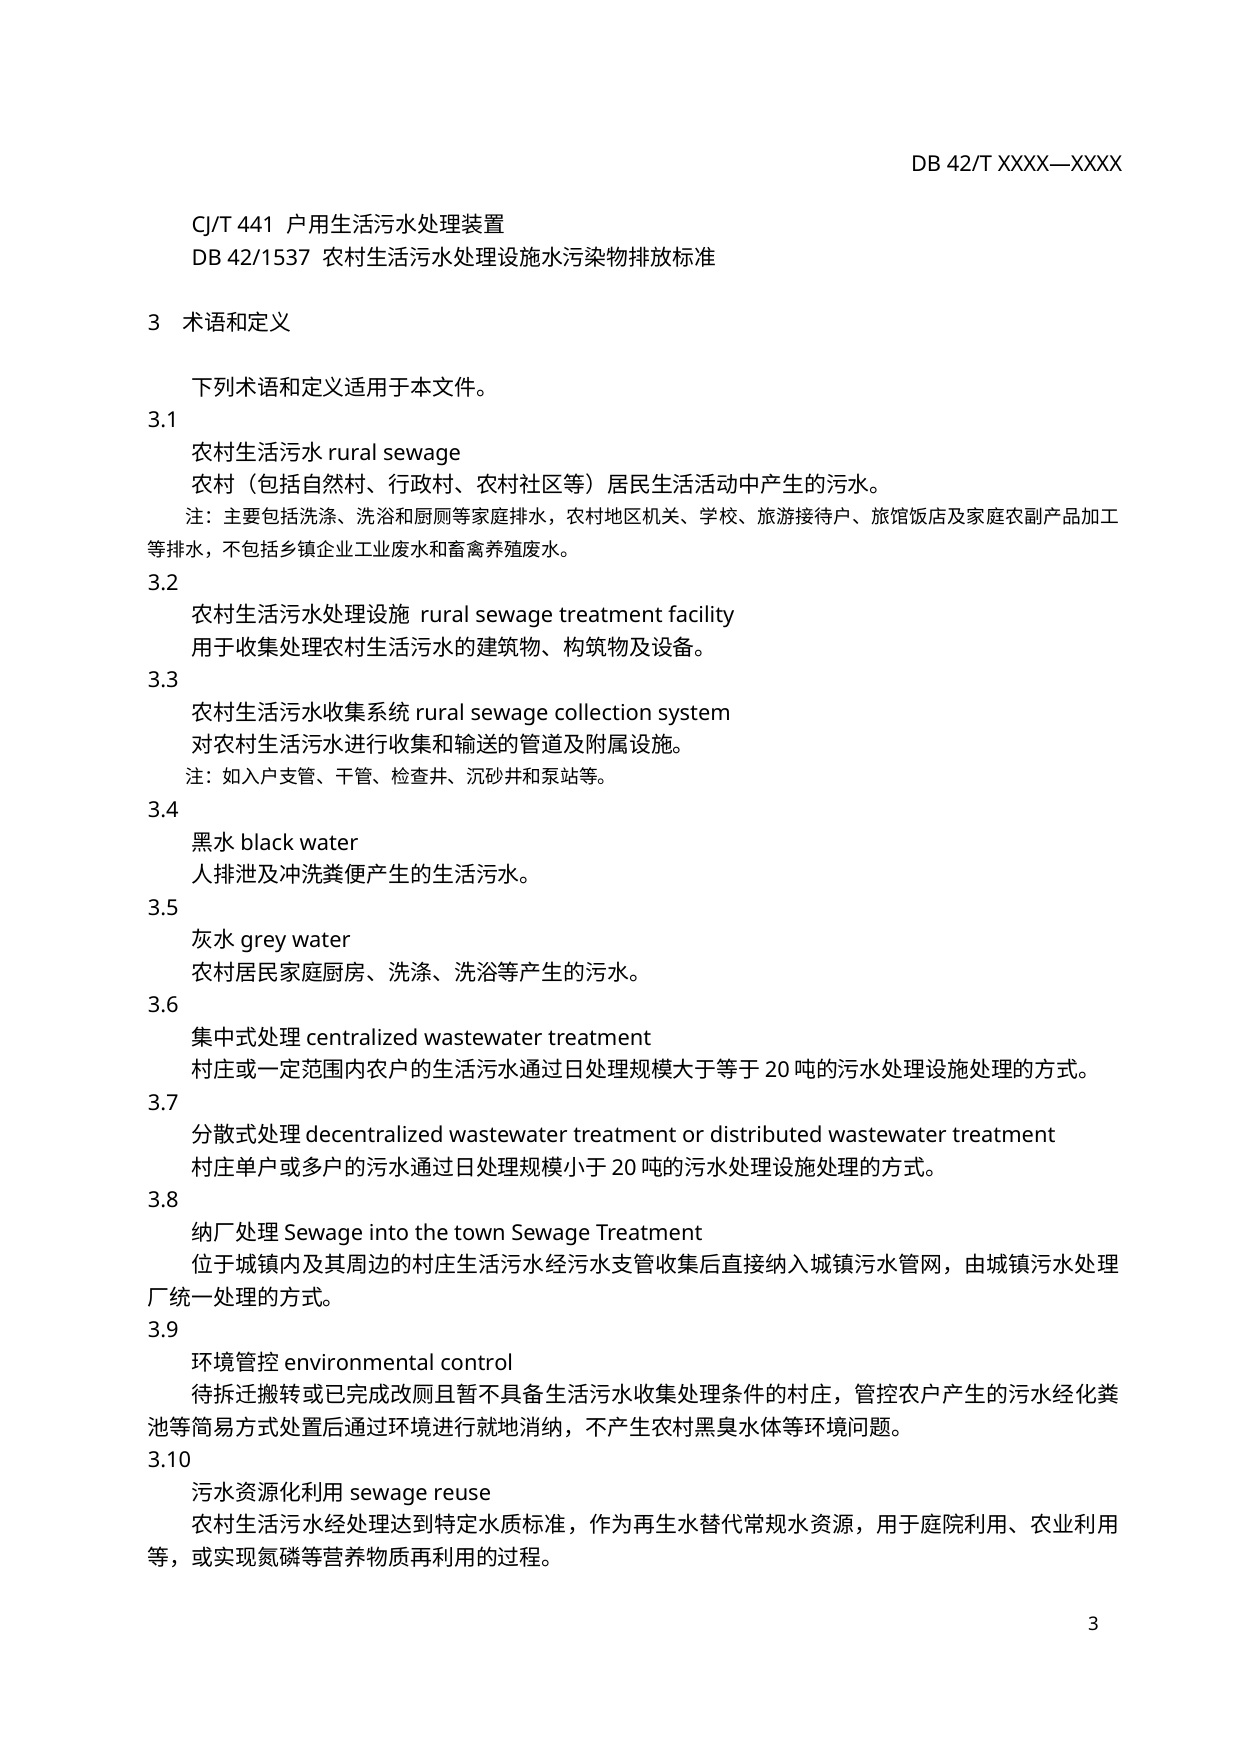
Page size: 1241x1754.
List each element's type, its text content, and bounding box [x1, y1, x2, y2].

text 术语和定义 [148, 304, 1122, 337]
text 人排泄及冲洗粪便产生的生活污水。 [148, 857, 1122, 889]
text 待拆迁搬转或已完成改厕且暂不具备生活污水收集处理条件的村庄，管控农户产生的污水经化粪池等简易方式处置后通过环境进行就地消纳，不产生农村黑臭水体等环境问题。 [148, 1377, 1122, 1442]
text 注：如入户支管、干管、检查井、沉砂井和泵站等。 [148, 759, 1122, 792]
text 对农村生活污水进行收集和输送的管道及附属设施。 [148, 727, 1122, 759]
text 村庄单户或多户的污水通过日处理规模小于20吨的污水处理设施处理的方式。 [148, 1149, 1122, 1182]
text 污水资源化利用 sewage reuse [148, 1442, 1122, 1507]
text 农村生活污水 rural sewage [148, 402, 1122, 467]
text 环境管控 environmental control [148, 1312, 1122, 1377]
text 注：主要包括洗涤、洗浴和厨厕等家庭排水，农村地区机关、学校、旅游接待户、旅馆饭店及家庭农副产品加工等排水，不包括乡镇企业工业废水和畜禽养殖废水。 [148, 499, 1122, 564]
text 村庄或一定范围内农户的生活污水通过日处理规模大于等于20吨的污水处理设施处理的方式。 [148, 1052, 1122, 1084]
text 农村居民家庭厨房、洗涤、洗浴等产生的污水。 [148, 954, 1122, 987]
text 灰水 grey water [148, 889, 1122, 954]
text 纳厂处理 Sewage into the town Sewage Treatment [148, 1182, 1122, 1247]
text 农村（包括自然村、行政村、农村社区等）居民生活活动中产生的污水。 [148, 467, 1122, 499]
text 农村生活污水处理设施 rural sewage treatment facility [148, 564, 1122, 629]
text 用于收集处理农村生活污水的建筑物、构筑物及设备。 [148, 629, 1122, 662]
text CJ/T 441 户用生活污水处理装置 [148, 207, 1122, 239]
text 位于城镇内及其周边的村庄生活污水经污水支管收集后直接纳入城镇污水管网，由城镇污水处理厂统一处理的方式。 [148, 1247, 1122, 1312]
text 黑水 black water [148, 792, 1122, 857]
text DB 42/1537 农村生活污水处理设施水污染物排放标准 [148, 239, 1122, 272]
text 集中式处理 centralized wastewater treatment [148, 987, 1122, 1052]
text 农村生活污水收集系统 rural sewage collection system [148, 662, 1122, 727]
text 农村生活污水经处理达到特定水质标准，作为再生水替代常规水资源，用于庭院利用、农业利用等，或实现氮磷等营养物质再利用的过程。 [148, 1507, 1122, 1572]
text 分散式处理decentralized wastewater treatment or distributed wastewater treatment [148, 1084, 1122, 1149]
